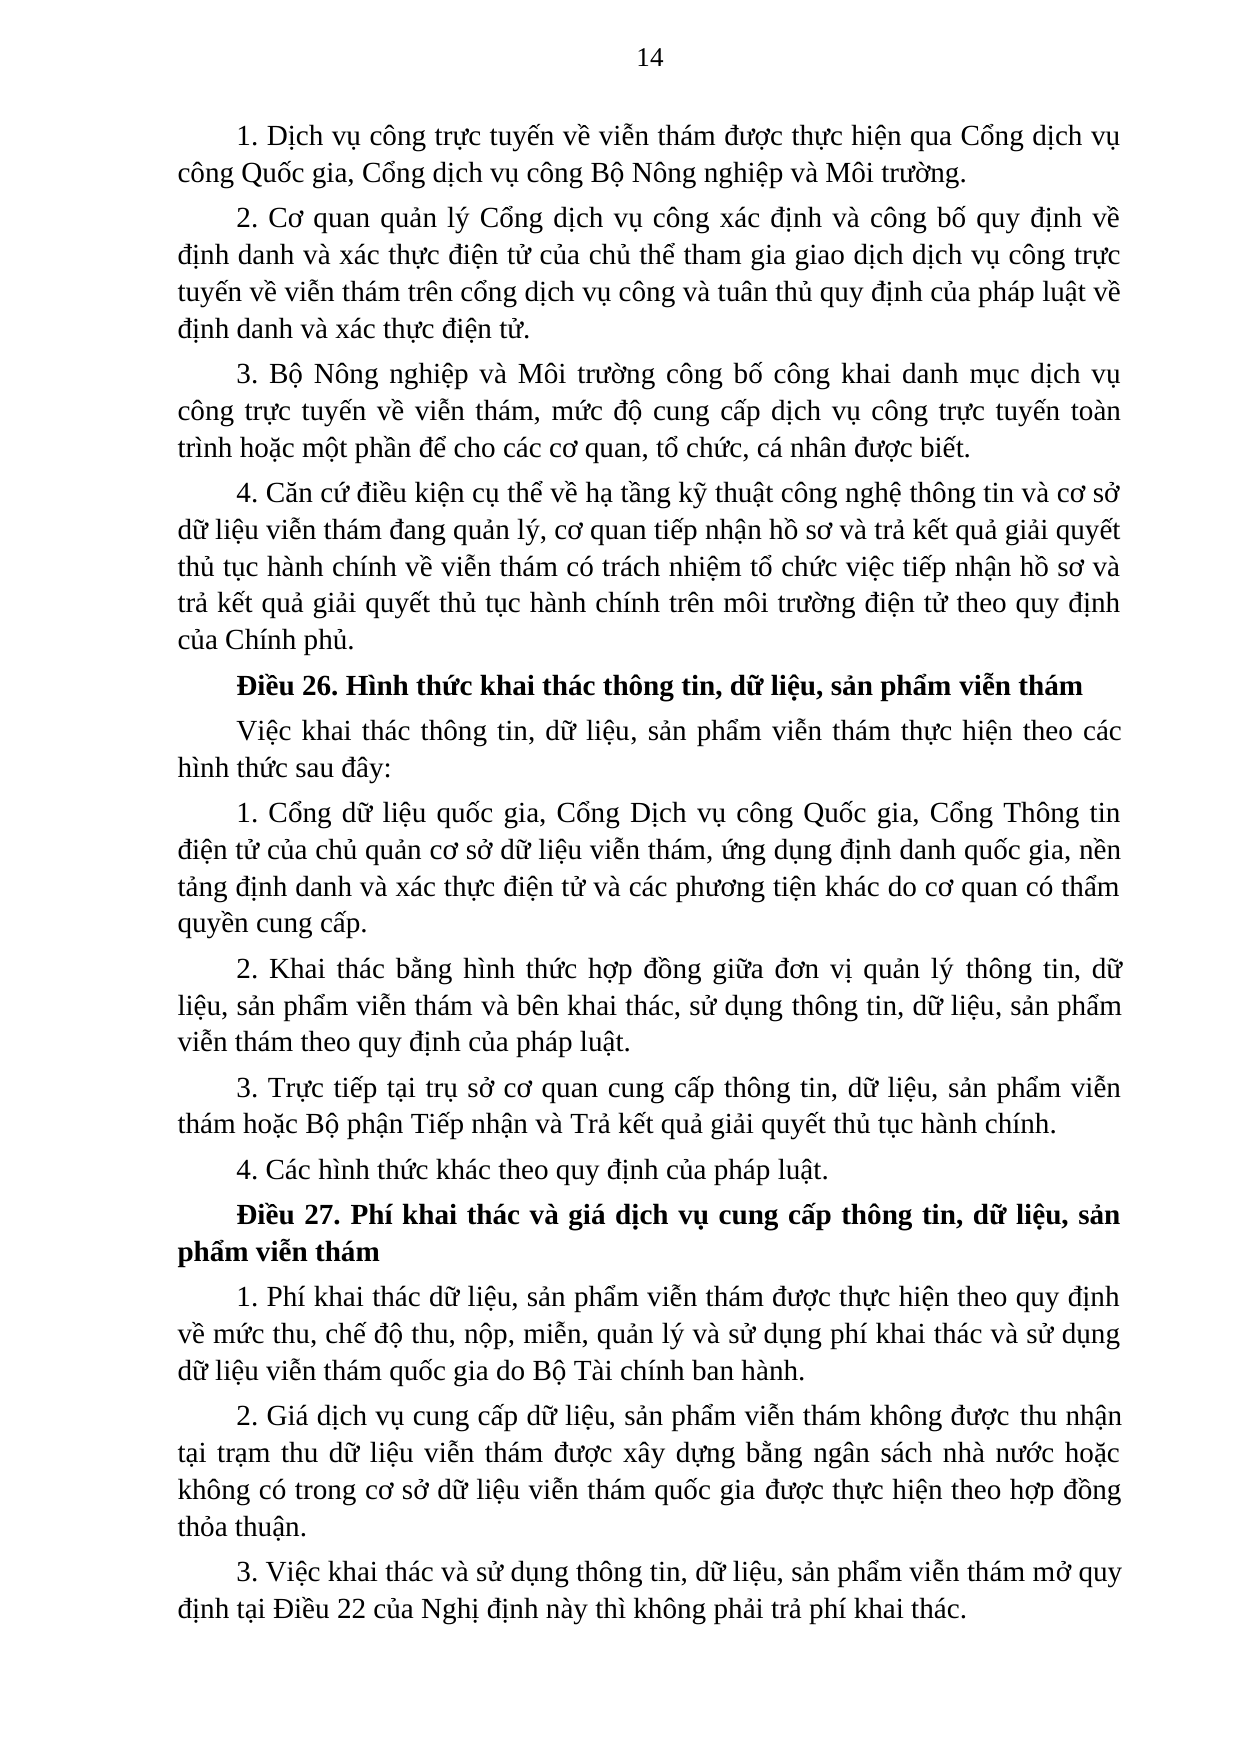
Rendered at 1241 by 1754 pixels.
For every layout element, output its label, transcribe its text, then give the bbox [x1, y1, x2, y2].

text Điều 26. Hình thức khai thác thông tin, dữ liệu, sản phẩm viễn thám [177, 668, 1122, 701]
text 2. Giá dịch vụ cung cấp dữ liệu, sản phẩm viễn thám không được thu nhận tại trạm thu dữ liệu viễn thám được xây dựng bằng ngân sách nhà nước hoặc không có trong cơ sở dữ liệu viễn thám quốc gia được thực hiện theo hợp đồng thỏa thuận. [177, 1398, 1122, 1542]
text 2. Khai thác bằng hình thức hợp đồng giữa đơn vị quản lý thông tin, dữ liệu, sản phẩm viễn thám và bên khai thác, sử dụng thông tin, dữ liệu, sản phẩm viễn thám theo quy định của pháp luật. [177, 951, 1122, 1058]
text 1. Phí khai thác dữ liệu, sản phẩm viễn thám được thực hiện theo quy định về mức thu, chế độ thu, nộp, miễn, quản lý và sử dụng phí khai thác và sử dụng dữ liệu viễn thám quốc gia do Bộ Tài chính ban hành. [177, 1279, 1122, 1386]
text 3. Việc khai thác và sử dụng thông tin, dữ liệu, sản phẩm viễn thám mở quy định tại Điều 22 của Nghị định này thì không phải trả phí khai thác. [177, 1554, 1122, 1624]
text 1. Cổng dữ liệu quốc gia, Cổng Dịch vụ công Quốc gia, Cổng Thông tin điện tử của chủ quản cơ sở dữ liệu viễn thám, ứng dụng định danh quốc gia, nền tảng định danh và xác thực điện tử và các phương tiện khác do cơ quan có thẩm quyền cung cấp. [177, 795, 1122, 939]
text 4. Căn cứ điều kiện cụ thể về hạ tầng kỹ thuật công nghệ thông tin và cơ sở dữ liệu viễn thám đang quản lý, cơ quan tiếp nhận hồ sơ và trả kết quả giải quyết thủ tục hành chính về viễn thám có trách nhiệm tổ chức việc tiếp nhận hồ sơ và trả kết quả giải quyết thủ tục hành chính trên môi trường điện tử theo quy định của Chính phủ. [177, 475, 1122, 656]
text Điều 27. Phí khai thác và giá dịch vụ cung cấp thông tin, dữ liệu, sản phẩm viễn thám [177, 1197, 1122, 1267]
text 2. Cơ quan quản lý Cổng dịch vụ công xác định và công bố quy định về định danh và xác thực điện tử của chủ thể tham gia giao dịch dịch vụ công trực tuyến về viễn thám trên cổng dịch vụ công và tuân thủ quy định của pháp luật về định danh và xác thực điện tử. [177, 200, 1122, 344]
text 3. Bộ Nông nghiệp và Môi trường công bố công khai danh mục dịch vụ công trực tuyến về viễn thám, mức độ cung cấp dịch vụ công trực tuyến toàn trình hoặc một phần để cho các cơ quan, tổ chức, cá nhân được biết. [177, 356, 1122, 463]
text 4. Các hình thức khác theo quy định của pháp luật. [177, 1152, 1122, 1185]
text 1. Dịch vụ công trực tuyến về viễn thám được thực hiện qua Cổng dịch vụ công Quốc gia, Cổng dịch vụ công Bộ Nông nghiệp và Môi trường. [177, 118, 1122, 188]
text Việc khai thác thông tin, dữ liệu, sản phẩm viễn thám thực hiện theo các hình thức sau đây: [177, 713, 1122, 783]
text 3. Trực tiếp tại trụ sở cơ quan cung cấp thông tin, dữ liệu, sản phẩm viễn thám hoặc Bộ phận Tiếp nhận và Trả kết quả giải quyết thủ tục hành chính. [177, 1070, 1122, 1140]
